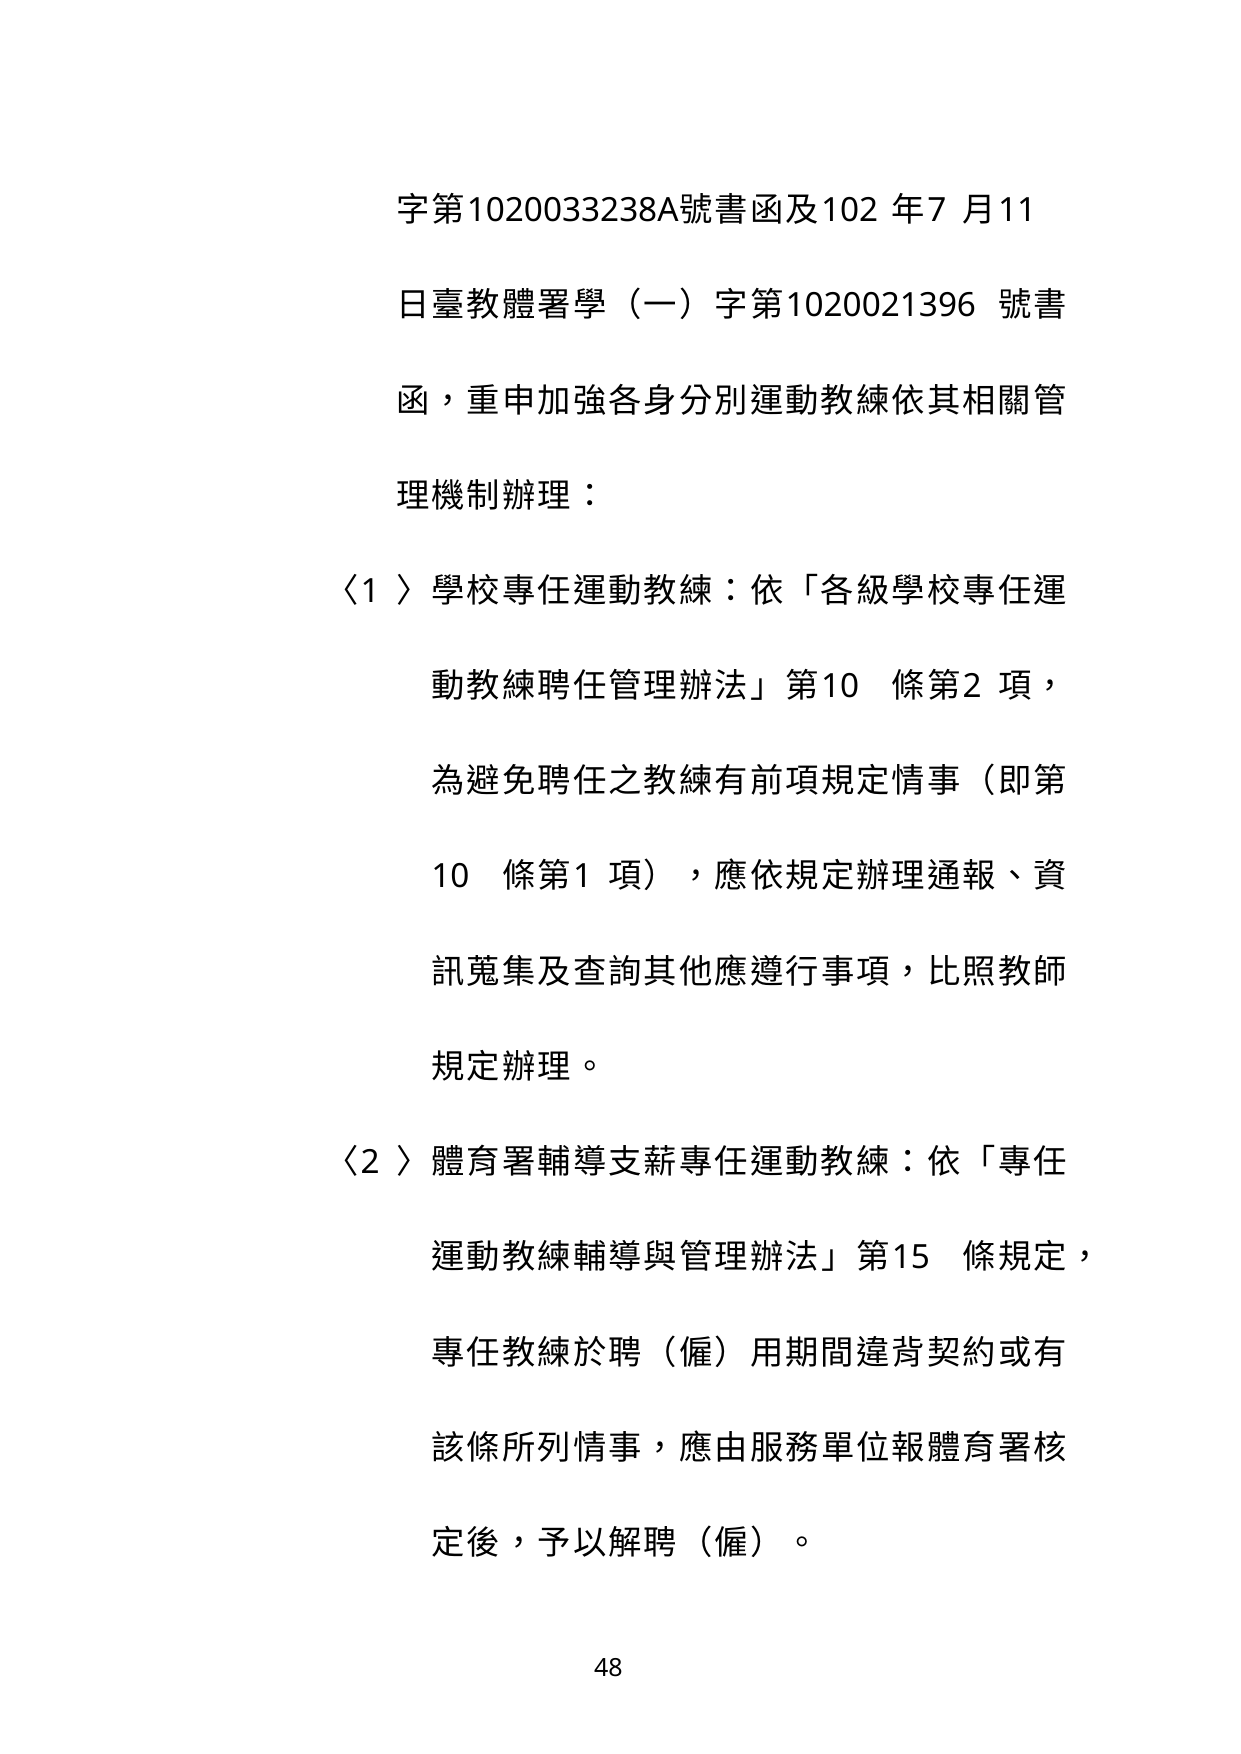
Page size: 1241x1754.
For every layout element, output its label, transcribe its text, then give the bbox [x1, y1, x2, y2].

subtitle 體育署輔導支薪專任運動教練：依「專任運動教練輔導與管理辦法」第15條規定，專任教練於聘（僱）用期間違背契約或有該條所列情事，應由服務單位報體育署核定後，予以解聘（僱）。 [308, 1112, 1069, 1588]
subtitle 學校專任運動教練：依「各級學校專任運動教練聘任管理辦法」第10條第2項，為避免聘任之教練有前項規定情事（即第10條第1項），應依規定辦理通報、資訊蒐集及查詢其他應遵行事項，比照教師規定辦理。 [308, 540, 1069, 1112]
